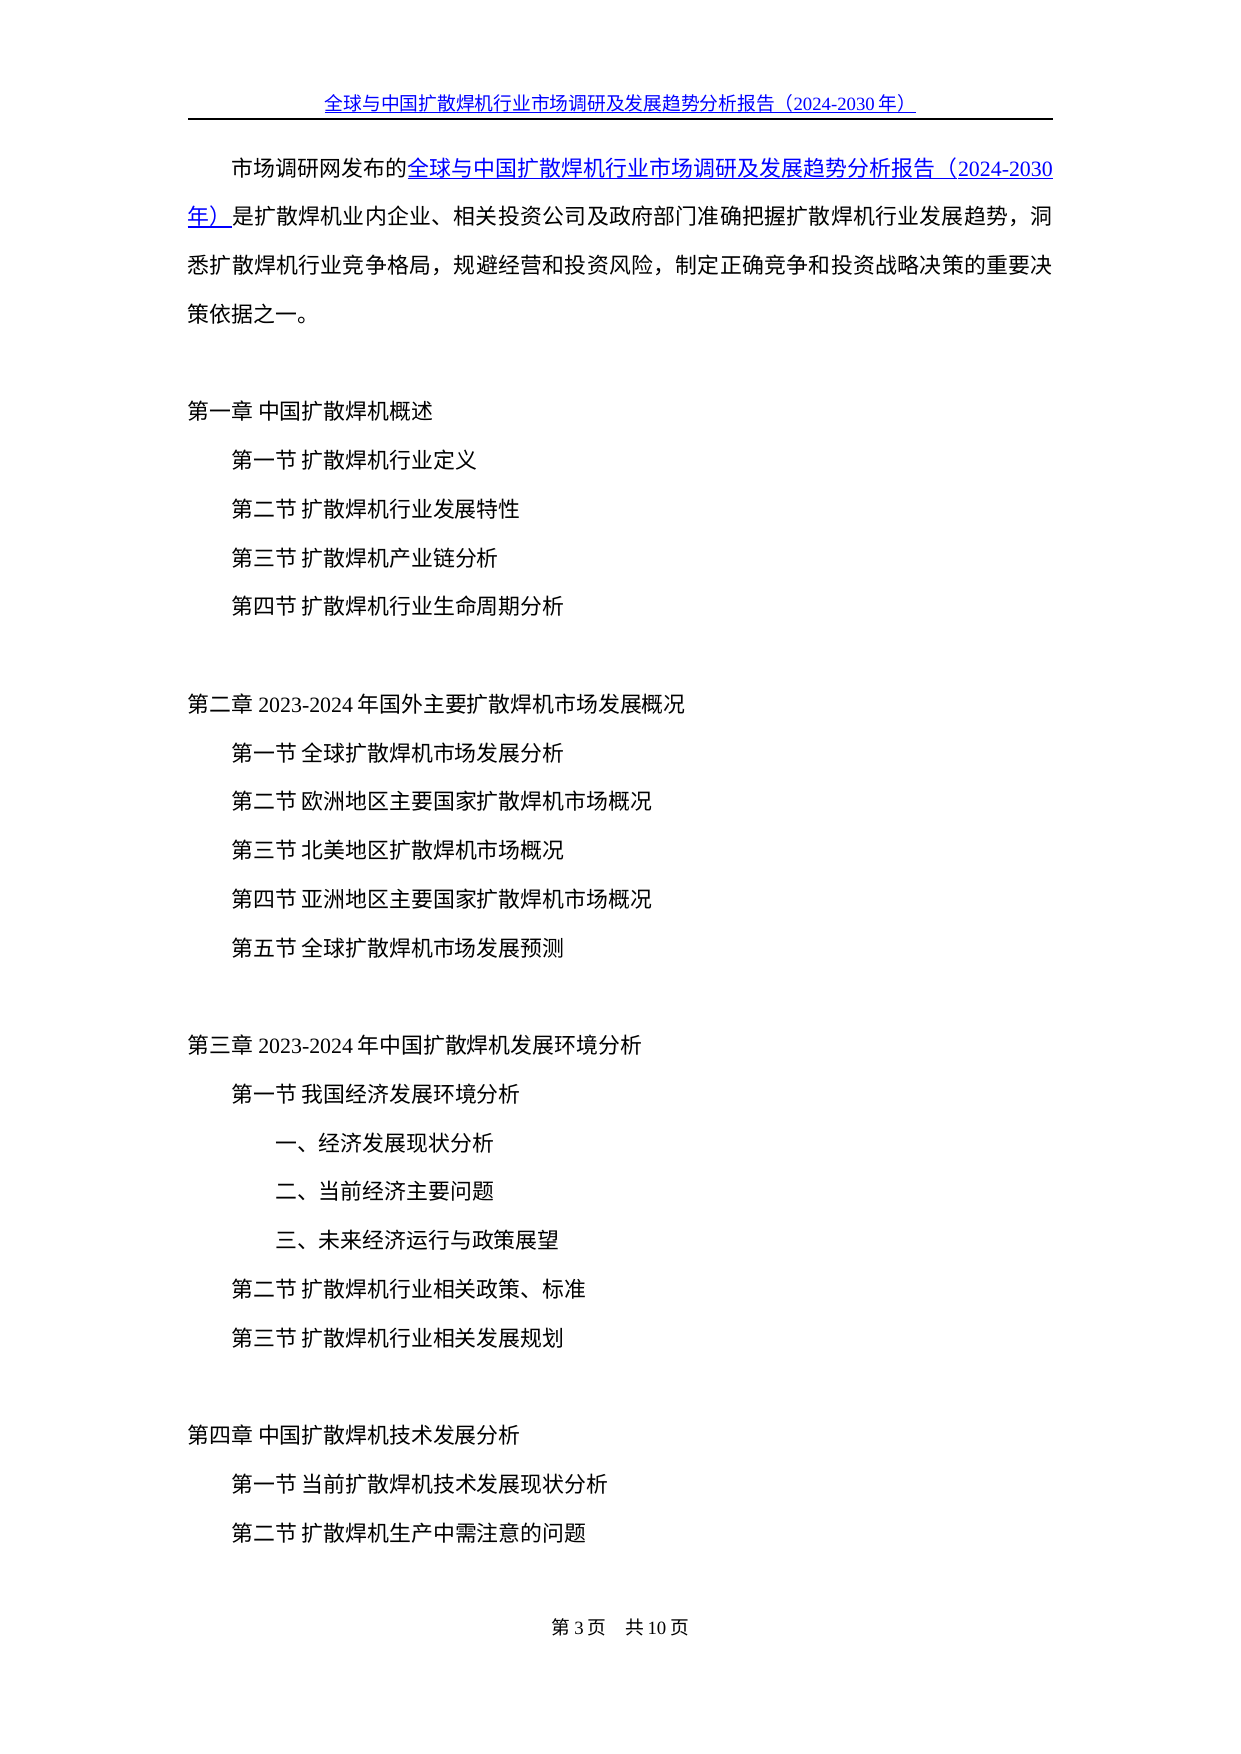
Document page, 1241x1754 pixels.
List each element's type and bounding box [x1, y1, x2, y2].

text [187, 150, 1053, 1548]
